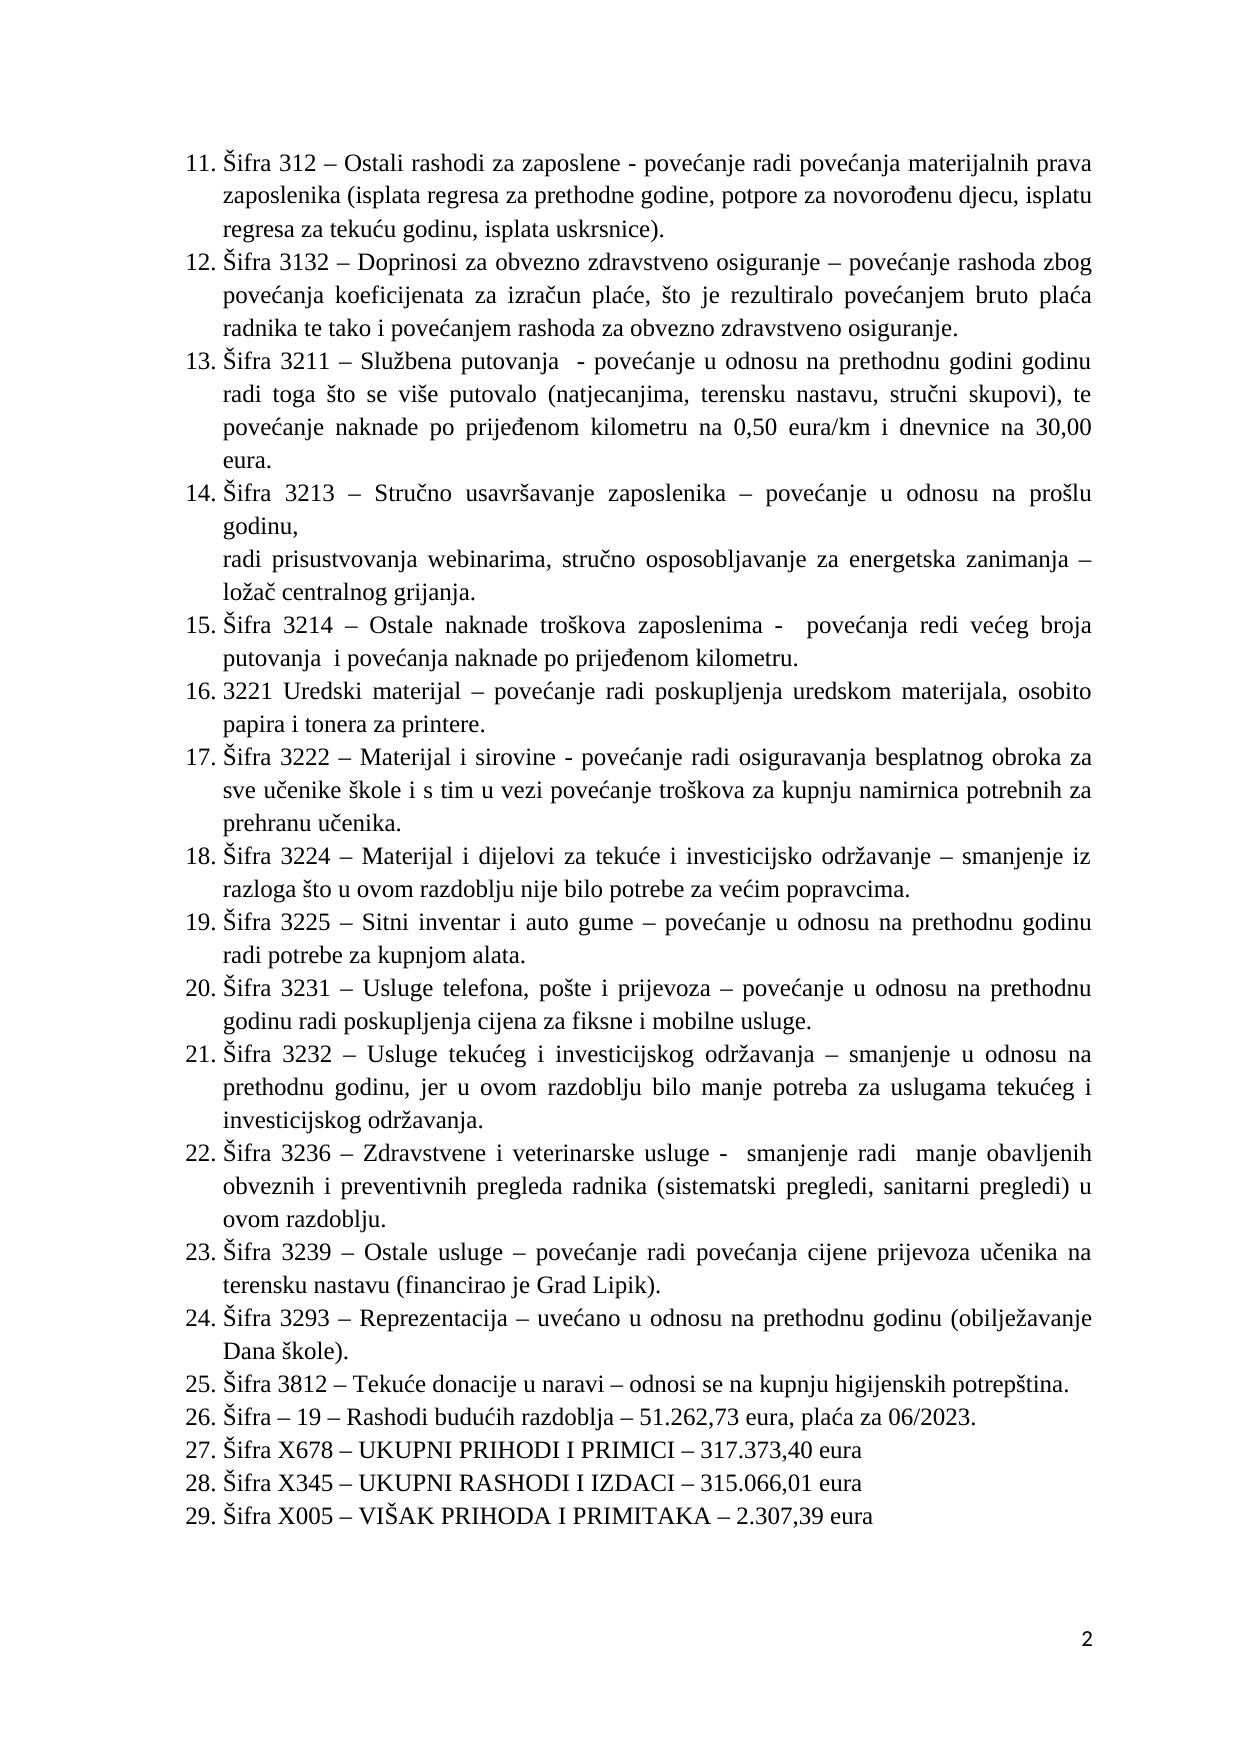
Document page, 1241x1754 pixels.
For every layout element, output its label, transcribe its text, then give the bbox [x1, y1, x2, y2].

list Šifra 3239 – Ostale usluge – povećanje radi povećanja cijene prijevoza učenika na terensku nastavu (financirao je Grad Lipik). [185, 1237, 1093, 1299]
list Šifra 3231 – Usluge telefona, pošte i prijevoza – povećanje u odnosu na prethodnu godinu radi poskupljenja cijena za fiksne i mobilne usluge. [185, 973, 1093, 1035]
list Šifra 3222 – Materijal i sirovine - povećanje radi osiguravanja besplatnog obroka za sve učenike škole i s tim u vezi povećanje troškova za kupnju namirnica potrebnih za prehranu učenika. [185, 742, 1093, 837]
list Šifra X678 – UKUPNI PRIHODI I PRIMICI – 317.373,40 eura [185, 1435, 1093, 1464]
list Šifra 3225 – Sitni inventar i auto gume – povećanje u odnosu na prethodnu godinu radi potrebe za kupnjom alata. [185, 907, 1093, 969]
list Šifra 3214 – Ostale naknade troškova zaposlenima - povećanja redi većeg broja putovanja i povećanja naknade po prijeđenom kilometru. [185, 610, 1093, 672]
list radi prisustvovanja webinarima, stručno osposobljavanje za energetska zanimanja – ložač centralnog grijanja. [223, 544, 1093, 606]
list Šifra 3132 – Doprinosi za obvezno zdravstveno osiguranje – povećanje rashoda zbog povećanja koeficijenata za izračun plaće, što je rezultiralo povećanjem bruto plaća radnika te tako i povećanjem rashoda za obvezno zdravstveno osiguranje. [185, 247, 1093, 341]
list Šifra 3293 – Reprezentacija – uvećano u odnosu na prethodnu godinu (obilježavanje Dana škole). [185, 1303, 1093, 1365]
list 3221 Uredski materijal – povećanje radi poskupljenja uredskom materijala, osobito papira i tonera za printere. [185, 676, 1093, 738]
list Šifra 3211 – Službena putovanja - povećanje u odnosu na prethodnu godini godinu radi toga što se više putovalo (natjecanjima, terensku nastavu, stručni skupovi), te povećanje naknade po prijeđenom kilometru na 0,50 eura/km i dnevnice na 30,00 eura. [185, 346, 1093, 473]
list Šifra 312 – Ostali rashodi za zaposlene - povećanje radi povećanja materijalnih prava zaposlenika (isplata regresa za prethodne godine, potpore za novorođenu djecu, isplatu regresa za tekuću godinu, isplata uskrsnice). [185, 148, 1093, 242]
list Šifra 3812 – Tekuće donacije u naravi – odnosi se na kupnju higijenskih potrepština. [185, 1369, 1093, 1398]
list Šifra 3232 – Usluge tekućeg i investicijskog održavanja – smanjenje u odnosu na prethodnu godinu, jer u ovom razdoblju bilo manje potreba za uslugama tekućeg i investicijskog održavanja. [185, 1039, 1093, 1134]
list Šifra X005 – VIŠAK PRIHODA I PRIMITAKA – 2.307,39 eura [185, 1501, 1093, 1530]
list Šifra 3224 – Materijal i dijelovi za tekuće i investicijsko održavanje – smanjenje iz razloga što u ovom razdoblju nije bilo potrebe za većim popravcima. [185, 841, 1093, 903]
list Šifra – 19 – Rashodi budućih razdoblja – 51.262,73 eura, plaća za 06/2023. [185, 1402, 1093, 1431]
list Šifra X345 – UKUPNI RASHODI I IZDACI – 315.066,01 eura [185, 1468, 1093, 1497]
list Šifra 3213 – Stručno usavršavanje zaposlenika – povećanje u odnosu na prošlu godinu, [185, 478, 1093, 539]
list Šifra 3236 – Zdravstvene i veterinarske usluge - smanjenje radi manje obavljenih obveznih i preventivnih pregleda radnika (sistematski pregledi, sanitarni pregledi) u ovom razdoblju. [185, 1138, 1093, 1233]
